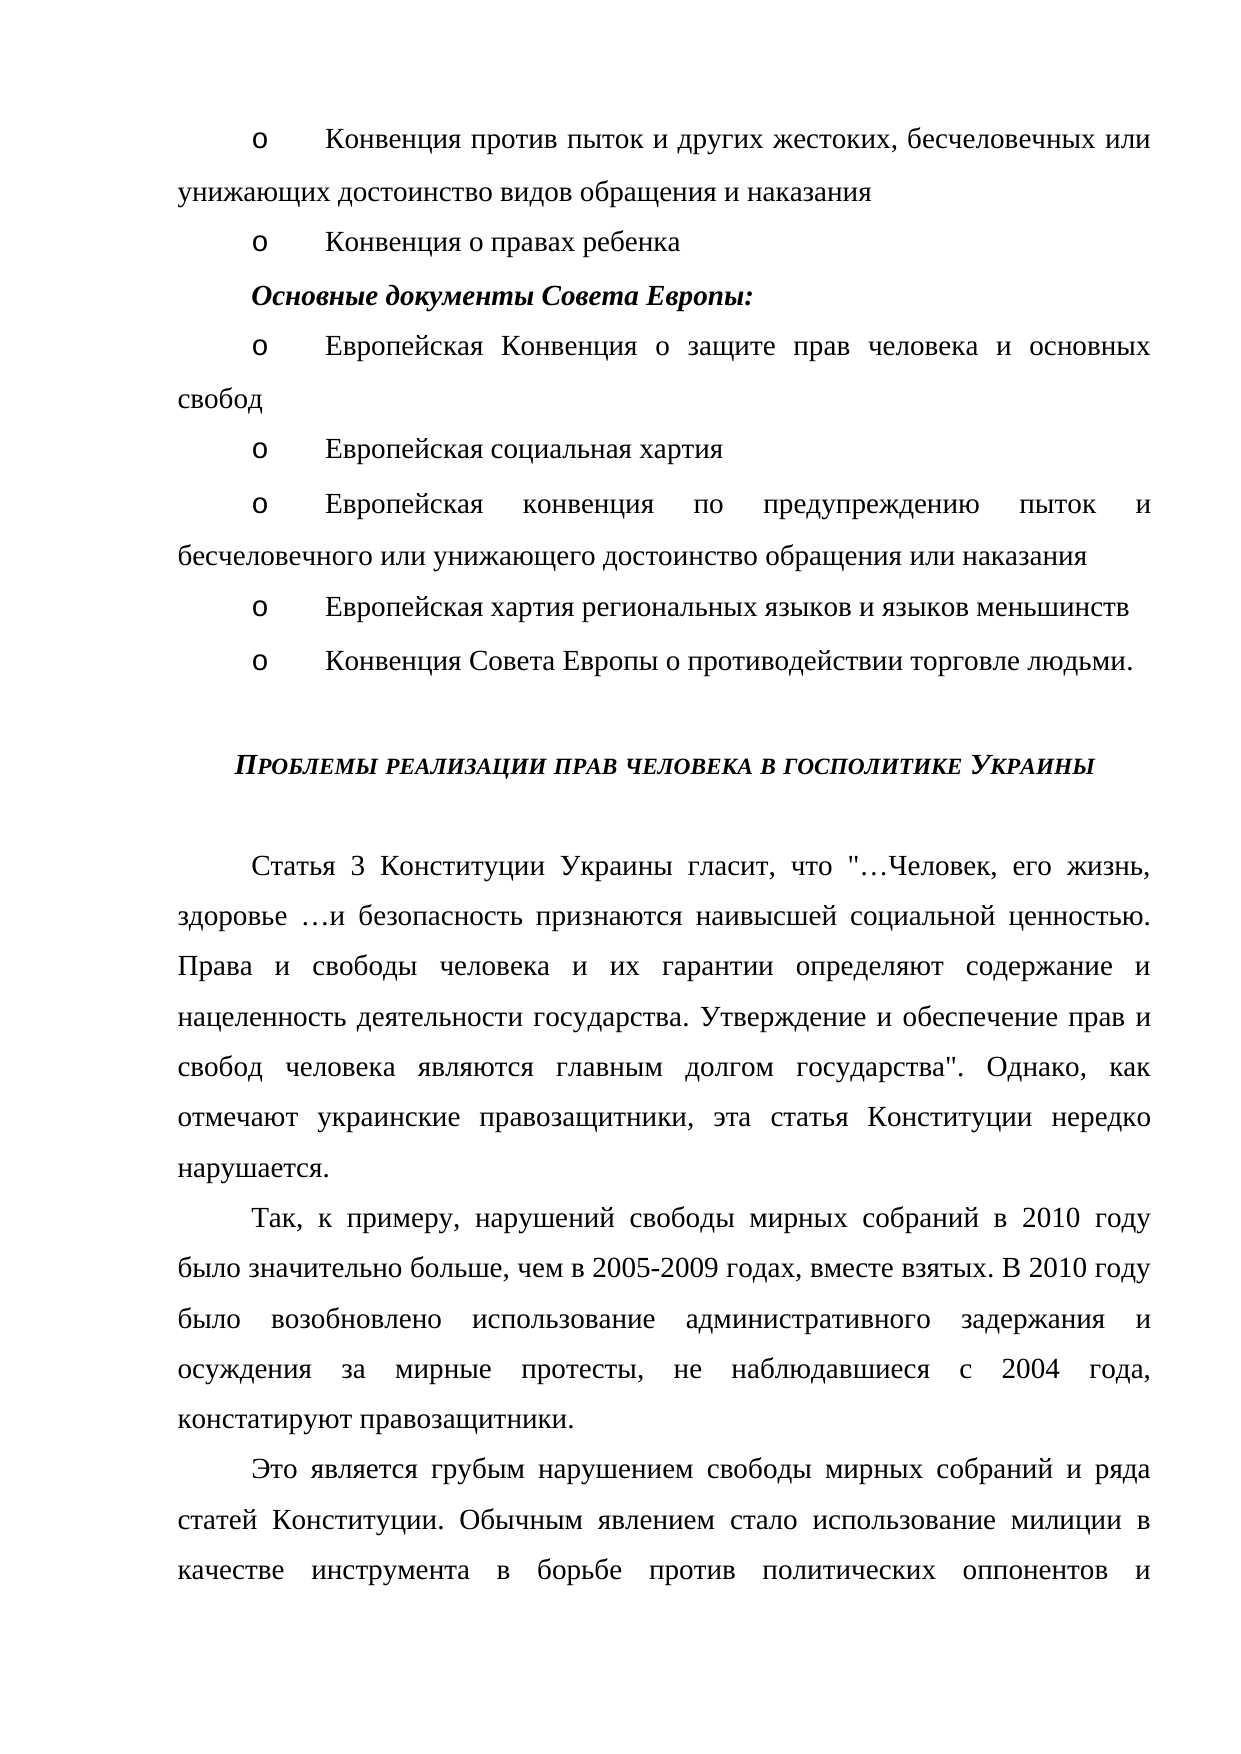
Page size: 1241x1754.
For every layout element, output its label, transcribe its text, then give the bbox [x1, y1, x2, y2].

list Европейская Конвенция о защите прав человека и основных свобод [177, 328, 1152, 415]
text Так, к примеру, нарушений свободы мирных собраний в 2010 году было значительно больше, чем в 2005-2009 годах, вместе взятых. В 2010 году было возобновлено использование административного задержания и осуждения за мирные протесты, не наблюдавшиеся с 2004 года, констатируют правозащитники. [177, 1200, 1152, 1435]
list Европейская социальная хартия [177, 432, 1152, 468]
list Европейская конвенция по предупреждению пыток и бесчеловечного или унижающего достоинство обращения или наказания [177, 486, 1152, 572]
list Конвенция Совета Европы о противодействии торговле людьми. [177, 643, 1152, 679]
list Европейская хартия региональных языков и языков меньшинств [177, 589, 1152, 625]
list Конвенция против пыток и других жестоких, бесчеловечных или унижающих достоинство видов обращения и наказания [177, 121, 1152, 207]
text Основные документы Совета Европы: [177, 278, 1152, 312]
subtitle Проблемы реализации прав человека в госполитике Украины [177, 747, 1152, 781]
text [177, 1452, 1152, 1586]
text Статья 3 Конституции Украины гласит, что "…Человек, его жизнь, здоровье …и безопасность признаются наивысшей социальной ценностью. Права и свободы человека и их гарантии определяют содержание и нацеленность деятельности государства. Утверждение и обеспечение прав и свобод человека являются главным долгом государства". Однако, как отмечают украинские правозащитники, эта статья Конституции нередко нарушается. [177, 848, 1152, 1183]
list Конвенция о правах ребенка [177, 224, 1152, 260]
